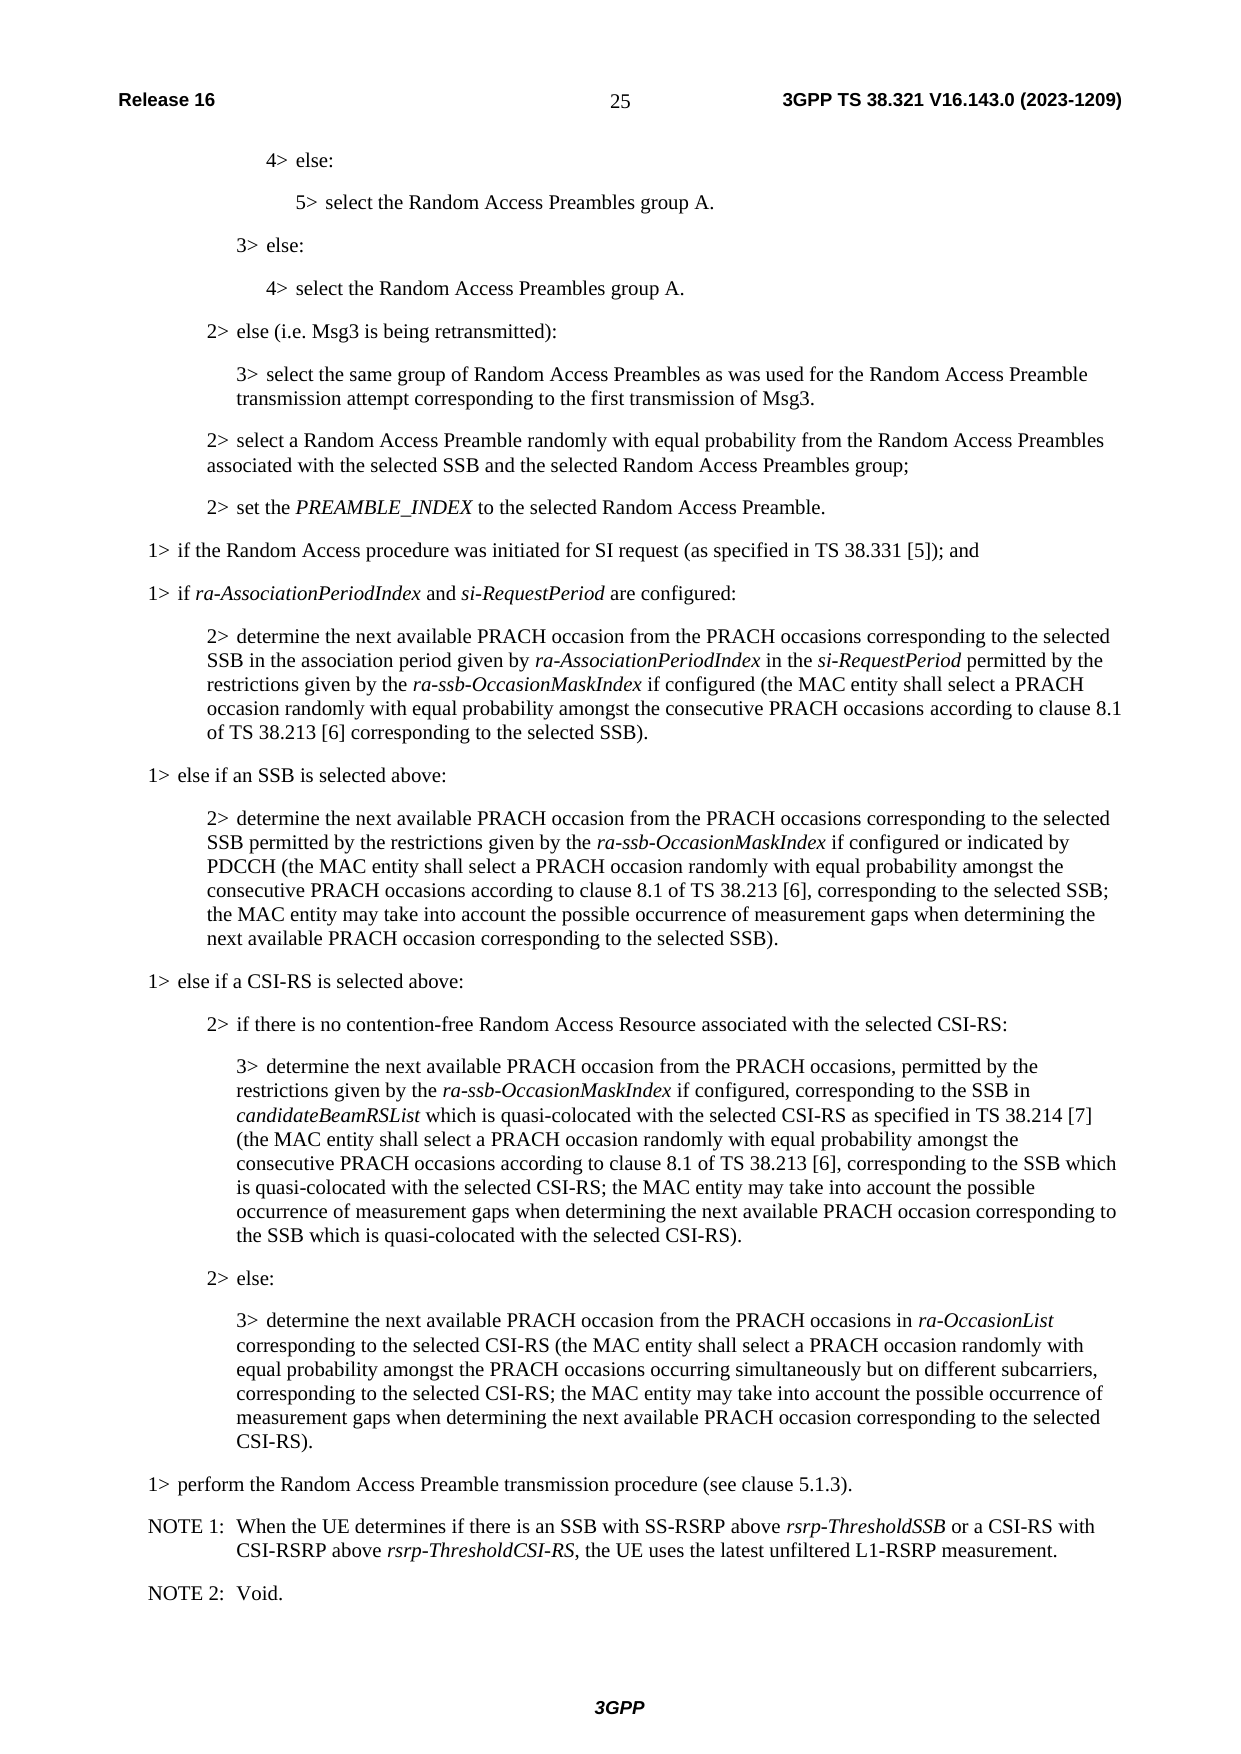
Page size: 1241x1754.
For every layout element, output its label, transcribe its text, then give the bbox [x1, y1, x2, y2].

text 2> set the PREAMBLE_INDEX to the selected Random Access Preamble. [207, 495, 1122, 519]
text 1> perform the Random Access Preamble transmission procedure (see clause 5.1.3). [148, 1472, 1122, 1496]
text 1> else if a CSI-RS is selected above: [148, 969, 1122, 993]
text 4> select the Random Access Preambles group A. [266, 276, 1122, 300]
text 3> determine the next available PRACH occasion from the PRACH occasions in ra-OccasionList corresponding to the selected CSI-RS (the MAC entity shall select a PRACH occasion randomly with equal probability amongst the PRACH occasions occurring simultaneously but on different subcarriers, corresponding to the selected CSI-RS; the MAC entity may take into account the possible occurrence of measurement gaps when determining the next available PRACH occasion corresponding to the selected CSI-RS). [236, 1308, 1122, 1453]
text 1> if the Random Access procedure was initiated for SI request (as specified in TS 38.331 [5]); and [148, 538, 1122, 562]
text 4> else: [266, 147, 1122, 172]
text 1> if ra-AssociationPeriodIndex and si-RequestPeriod are configured: [148, 581, 1122, 605]
text 2> if there is no contention-free Random Access Resource associated with the selected CSI-RS: [207, 1012, 1122, 1036]
text NOTE 2: Void. [148, 1581, 1122, 1605]
text 2> determine the next available PRACH occasion from the PRACH occasions corresponding to the selected SSB permitted by the restrictions given by the ra-ssb-OccasionMaskIndex if configured or indicated by PDCCH (the MAC entity shall select a PRACH occasion randomly with equal probability amongst the consecutive PRACH occasions according to clause 8.1 of TS 38.213 [6], corresponding to the selected SSB; the MAC entity may take into account the possible occurrence of measurement gaps when determining the next available PRACH occasion corresponding to the selected SSB). [207, 806, 1122, 950]
text 2> else: [207, 1266, 1122, 1290]
text 3> else: [236, 233, 1122, 257]
text NOTE 1: When the UE determines if there is an SSB with SS-RSRP above rsrp-ThresholdSSB or a CSI-RS with CSI-RSRP above rsrp-ThresholdCSI-RS, the UE uses the latest unfiltered L1-RSRP measurement. [148, 1514, 1122, 1562]
text 3> select the same group of Random Access Preambles as was used for the Random Access Preamble transmission attempt corresponding to the first transmission of Msg3. [236, 362, 1122, 410]
text 2> else (i.e. Msg3 is being retransmitted): [207, 319, 1122, 343]
text 2> determine the next available PRACH occasion from the PRACH occasions corresponding to the selected SSB in the association period given by ra-AssociationPeriodIndex in the si-RequestPeriod permitted by the restrictions given by the ra-ssb-OccasionMaskIndex if configured (the MAC entity shall select a PRACH occasion randomly with equal probability amongst the consecutive PRACH occasions according to clause 8.1 of TS 38.213 [6] corresponding to the selected SSB). [207, 624, 1122, 744]
text 2> select a Random Access Preamble randomly with equal probability from the Random Access Preambles associated with the selected SSB and the selected Random Access Preambles group; [207, 428, 1122, 477]
text 1> else if an SSB is selected above: [148, 763, 1122, 787]
text 3> determine the next available PRACH occasion from the PRACH occasions, permitted by the restrictions given by the ra-ssb-OccasionMaskIndex if configured, corresponding to the SSB in candidateBeamRSList which is quasi-colocated with the selected CSI-RS as specified in TS 38.214 [7] (the MAC entity shall select a PRACH occasion randomly with equal probability amongst the consecutive PRACH occasions according to clause 8.1 of TS 38.213 [6], corresponding to the SSB which is quasi-colocated with the selected CSI-RS; the MAC entity may take into account the possible occurrence of measurement gaps when determining the next available PRACH occasion corresponding to the SSB which is quasi-colocated with the selected CSI-RS). [236, 1054, 1122, 1247]
text 5> select the Random Access Preambles group A. [295, 190, 1122, 214]
